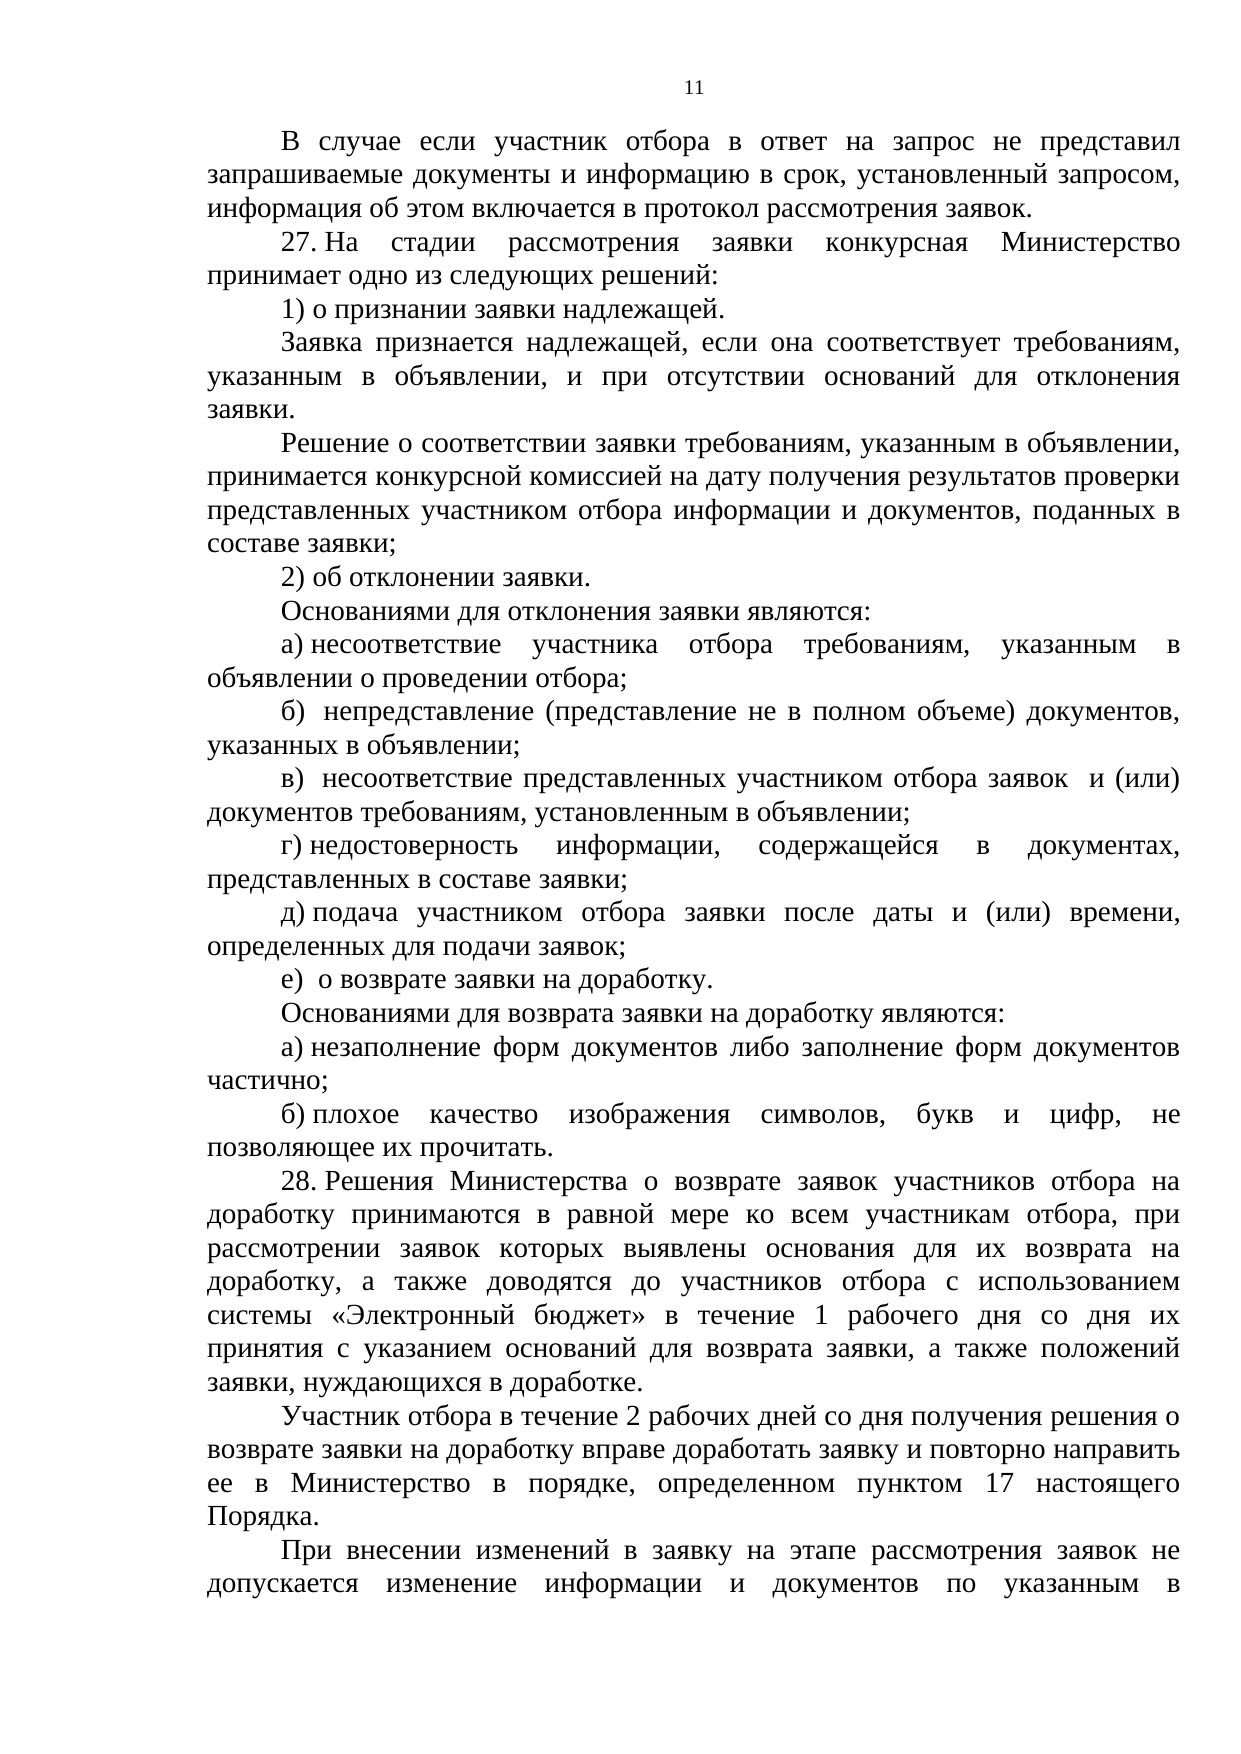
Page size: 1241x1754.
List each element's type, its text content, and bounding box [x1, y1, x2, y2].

list о возврате заявки на доработку. [207, 962, 1181, 995]
list плохое качество изображения символов, букв и цифр, не позволяющее их прочитать. [207, 1096, 1181, 1163]
text Основаниями для отклонения заявки являются: [281, 593, 1181, 626]
list На стадии рассмотрения заявки конкурсная Министерство принимает одно из следующих решений: [207, 224, 1181, 291]
list об отклонении заявки. [207, 559, 1181, 593]
list непредставление (представление не в полном объеме) документов, указанных в объявлении; [207, 693, 1181, 760]
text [207, 1532, 1181, 1599]
list несоответствие участника отбора требованиям, указанным в объявлении о проведении отбора; [207, 626, 1181, 693]
text Основаниями для возврата заявки на доработку являются: [281, 995, 1181, 1029]
list о признании заявки надлежащей. [207, 291, 1181, 324]
list незаполнение форм документов либо заполнение форм документов частично; [207, 1029, 1181, 1096]
text Участник отбора в течение 2 рабочих дней со дня получения решения о возврате заявки на доработку вправе доработать заявку и повторно направить ее в Министерство в порядке, определенном пунктом 17 настоящего Порядка. [207, 1398, 1181, 1532]
list недостоверность информации, содержащейся в документах, представленных в составе заявки; [207, 827, 1181, 894]
text Решение о соответствии заявки требованиям, указанным в объявлении, принимается конкурсной комиссией на дату получения результатов проверки представленных участником отбора информации и документов, поданных в составе заявки; [207, 425, 1181, 559]
list несоответствие представленных участником отбора заявок и (или) документов требованиям, установленным в объявлении; [207, 760, 1181, 827]
text Заявка признается надлежащей, если она соответствует требованиям, указанным в объявлении, и при отсутствии оснований для отклонения заявки. [207, 324, 1181, 425]
list Решения Министерства о возврате заявок участников отбора на доработку принимаются в равной мере ко всем участникам отбора, при рассмотрении заявок которых выявлены основания для их возврата на доработку, а также доводятся до участников отбора с использованием системы «Электронный бюджет» в течение 1 рабочего дня со дня их принятия с указанием оснований для возврата заявки, а также положений заявки, нуждающихся в доработке. [207, 1163, 1181, 1398]
text В случае если участник отбора в ответ на запрос не представил запрашиваемые документы и информацию в срок, установленный запросом, информация об этом включается в протокол рассмотрения заявок. [207, 123, 1181, 224]
list подача участником отбора заявки после даты и (или) времени, определенных для подачи заявок; [207, 894, 1181, 962]
